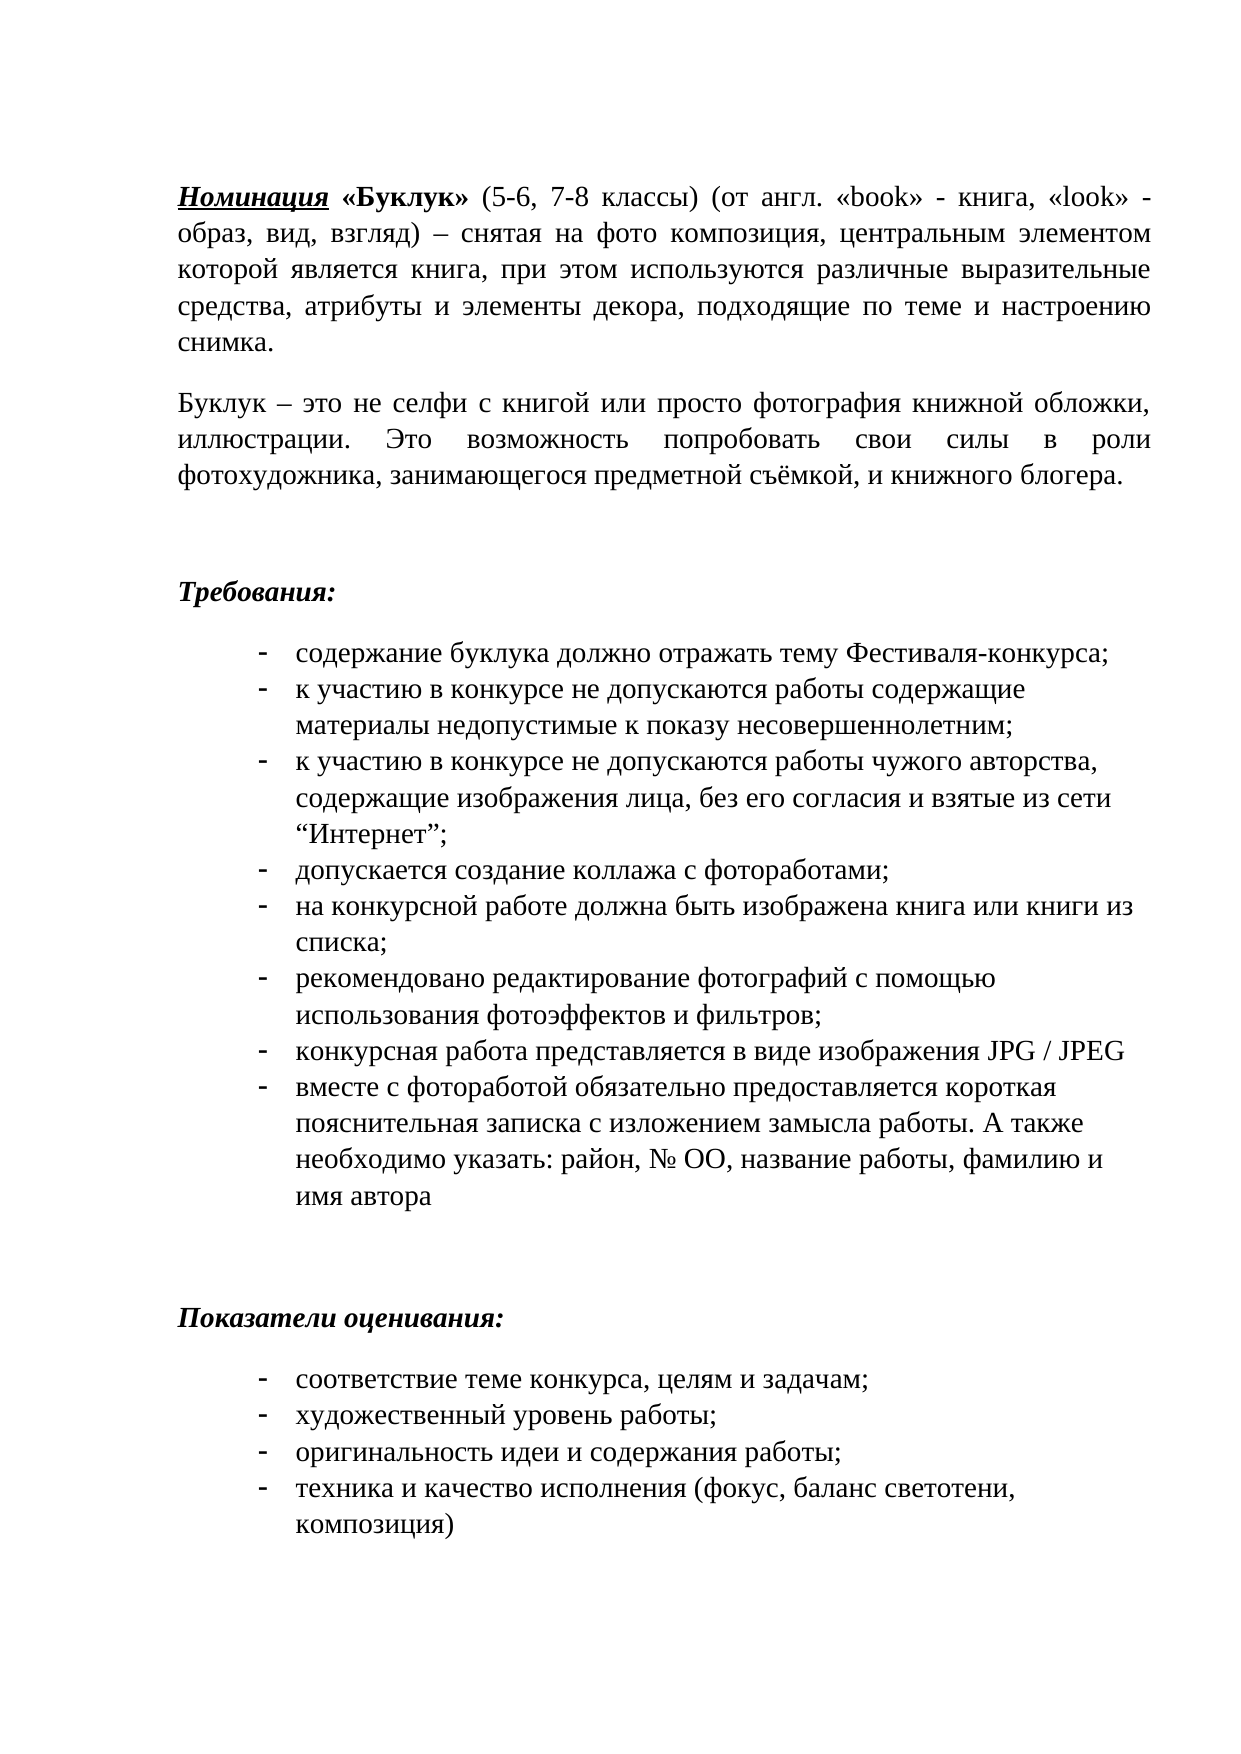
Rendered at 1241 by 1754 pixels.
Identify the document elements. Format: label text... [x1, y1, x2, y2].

list допускается создание коллажа с фотоработами; [258, 852, 1152, 886]
list вместе с фотоработой обязательно предоставляется короткая пояснительная записка с изложением замысла работы. А также необходимо указать: район, № ОО, название работы, фамилию и имя автора [258, 1069, 1152, 1211]
list рекомендовано редактирование фотографий с помощью использования фотоэффектов и фильтров; [258, 961, 1152, 1030]
text Номинация «Буклук» (5-6, 7-8 классы) (от англ. «book» - книга, «look» - образ, вид, взгляд) – снятая на фото композиция, центральным элементом которой является книга, при этом используются различные выразительные средства, атрибуты и элементы декора, подходящие по теме и настроению снимка. [177, 179, 1152, 357]
list содержание буклука должно отражать тему Фестиваля-конкурса; [258, 635, 1152, 668]
text Показатели оценивания: [177, 1300, 1152, 1334]
text Требования: [177, 574, 1152, 607]
list художественный уровень работы; [258, 1397, 1152, 1431]
list соответствие теме конкурса, целям и задачам; [258, 1361, 1152, 1395]
list конкурсная работа представляется в виде изображения JPG / JPEG [258, 1033, 1152, 1067]
list на конкурсной работе должна быть изображена книга или книги из списка; [258, 888, 1152, 958]
list техника и качество исполнения (фокус, баланс светотени, композиция) [258, 1470, 1152, 1540]
text Буклук – это не селфи с книгой или просто фотография книжной обложки, иллюстрации. Это возможность попробовать свои силы в роли фотохудожника, занимающегося предметной съёмкой, и книжного блогера. [177, 385, 1152, 491]
list к участию в конкурсе не допускаются работы чужого авторства, содержащие изображения лица, без его согласия и взятые из сети “Интернет”; [258, 743, 1152, 849]
list к участию в конкурсе не допускаются работы содержащие материалы недопустимые к показу несовершеннолетним; [258, 671, 1152, 741]
list оригинальность идеи и содержания работы; [258, 1434, 1152, 1467]
